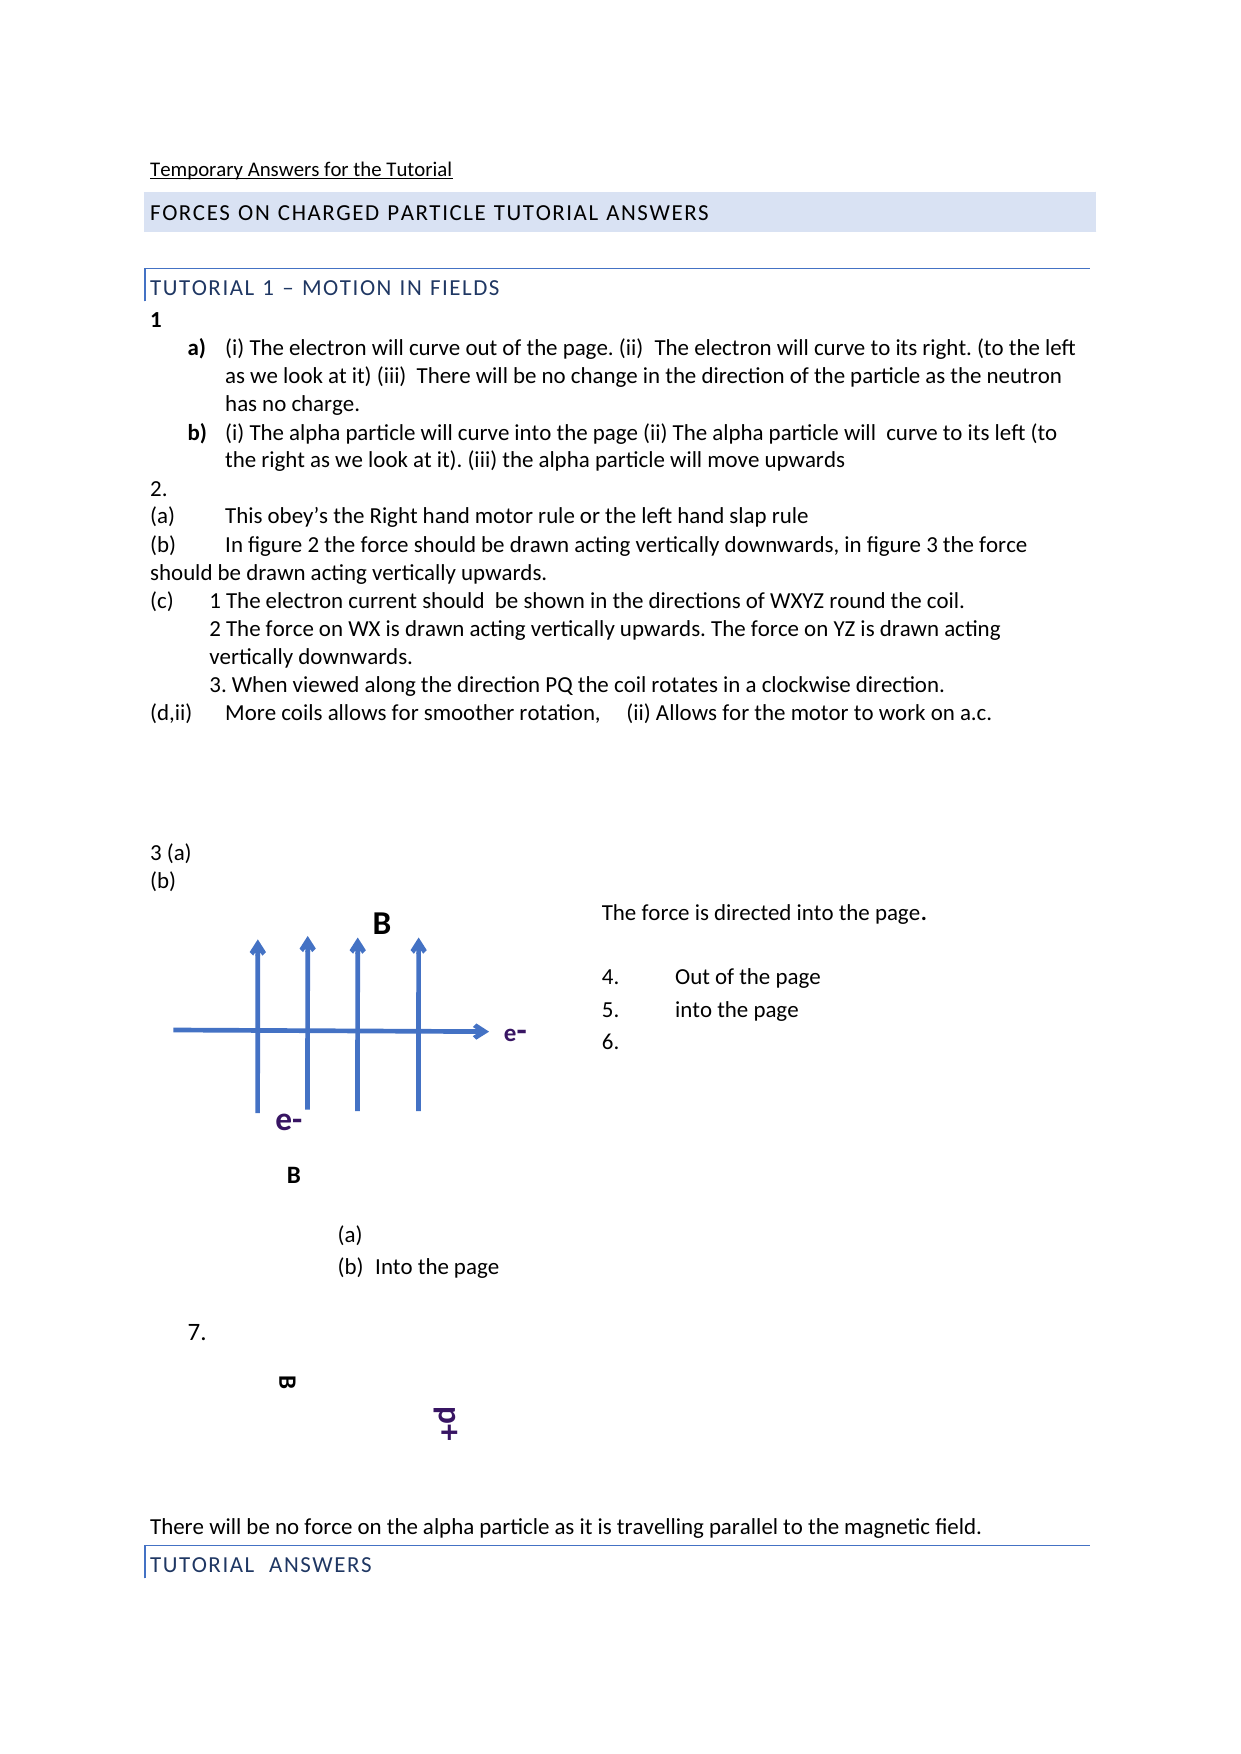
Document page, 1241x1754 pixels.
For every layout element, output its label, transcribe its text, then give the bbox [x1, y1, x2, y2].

text 5. into the page [150, 995, 1090, 1023]
text 4. Out of the page [150, 962, 1090, 991]
text (a) This obey’s the Right hand motor rule or the left hand slap rule [150, 502, 1090, 530]
text (b) [150, 866, 1090, 894]
text Temporary Answers for the Tutorial [150, 156, 1090, 182]
text 3 (a) [150, 838, 1090, 866]
text 2. [150, 474, 1090, 502]
text 3. When viewed along the direction PQ the coil rotates in a clockwise direction. [209, 670, 1090, 698]
subtitle Tutorial 1 – Motion in Fields [146, 269, 1090, 301]
text (b) In figure 2 the force should be drawn acting vertically downwards, in figure 3 the force should be drawn acting vertically upwards. [150, 530, 1090, 586]
subtitle Tutorial Answers [146, 1546, 1090, 1578]
text 1 [150, 306, 1090, 333]
text 2 The force on WX is drawn acting vertically upwards. The force on YZ is drawn acting vertically downwards. [150, 614, 1090, 670]
text The force is directed into the page. [150, 898, 1090, 926]
subtitle Forces on Charged Particle Tutorial Answers [150, 198, 1090, 226]
text (c) 1 The electron current should be shown in the directions of WXYZ round the coil. [150, 586, 1090, 614]
text 6. [150, 1027, 1090, 1055]
text There will be no force on the alpha particle as it is travelling parallel to the magnetic field. [150, 1512, 1090, 1541]
list (i) The alpha particle will curve into the page (ii) The alpha particle will curve to its left (to the right as we look at it). (iii) the alpha particle will move upwards [187, 418, 1090, 474]
list (i) The electron will curve out of the page. (ii) The electron will curve to its right. (to the left as we look at it) (iii) There will be no change in the direction of the particle as the neutron has no charge. [187, 333, 1090, 418]
list Into the page [337, 1252, 1090, 1280]
text (d,ii) More coils allows for smoother rotation, (ii) Allows for the motor to work on a.c. [150, 698, 1090, 726]
